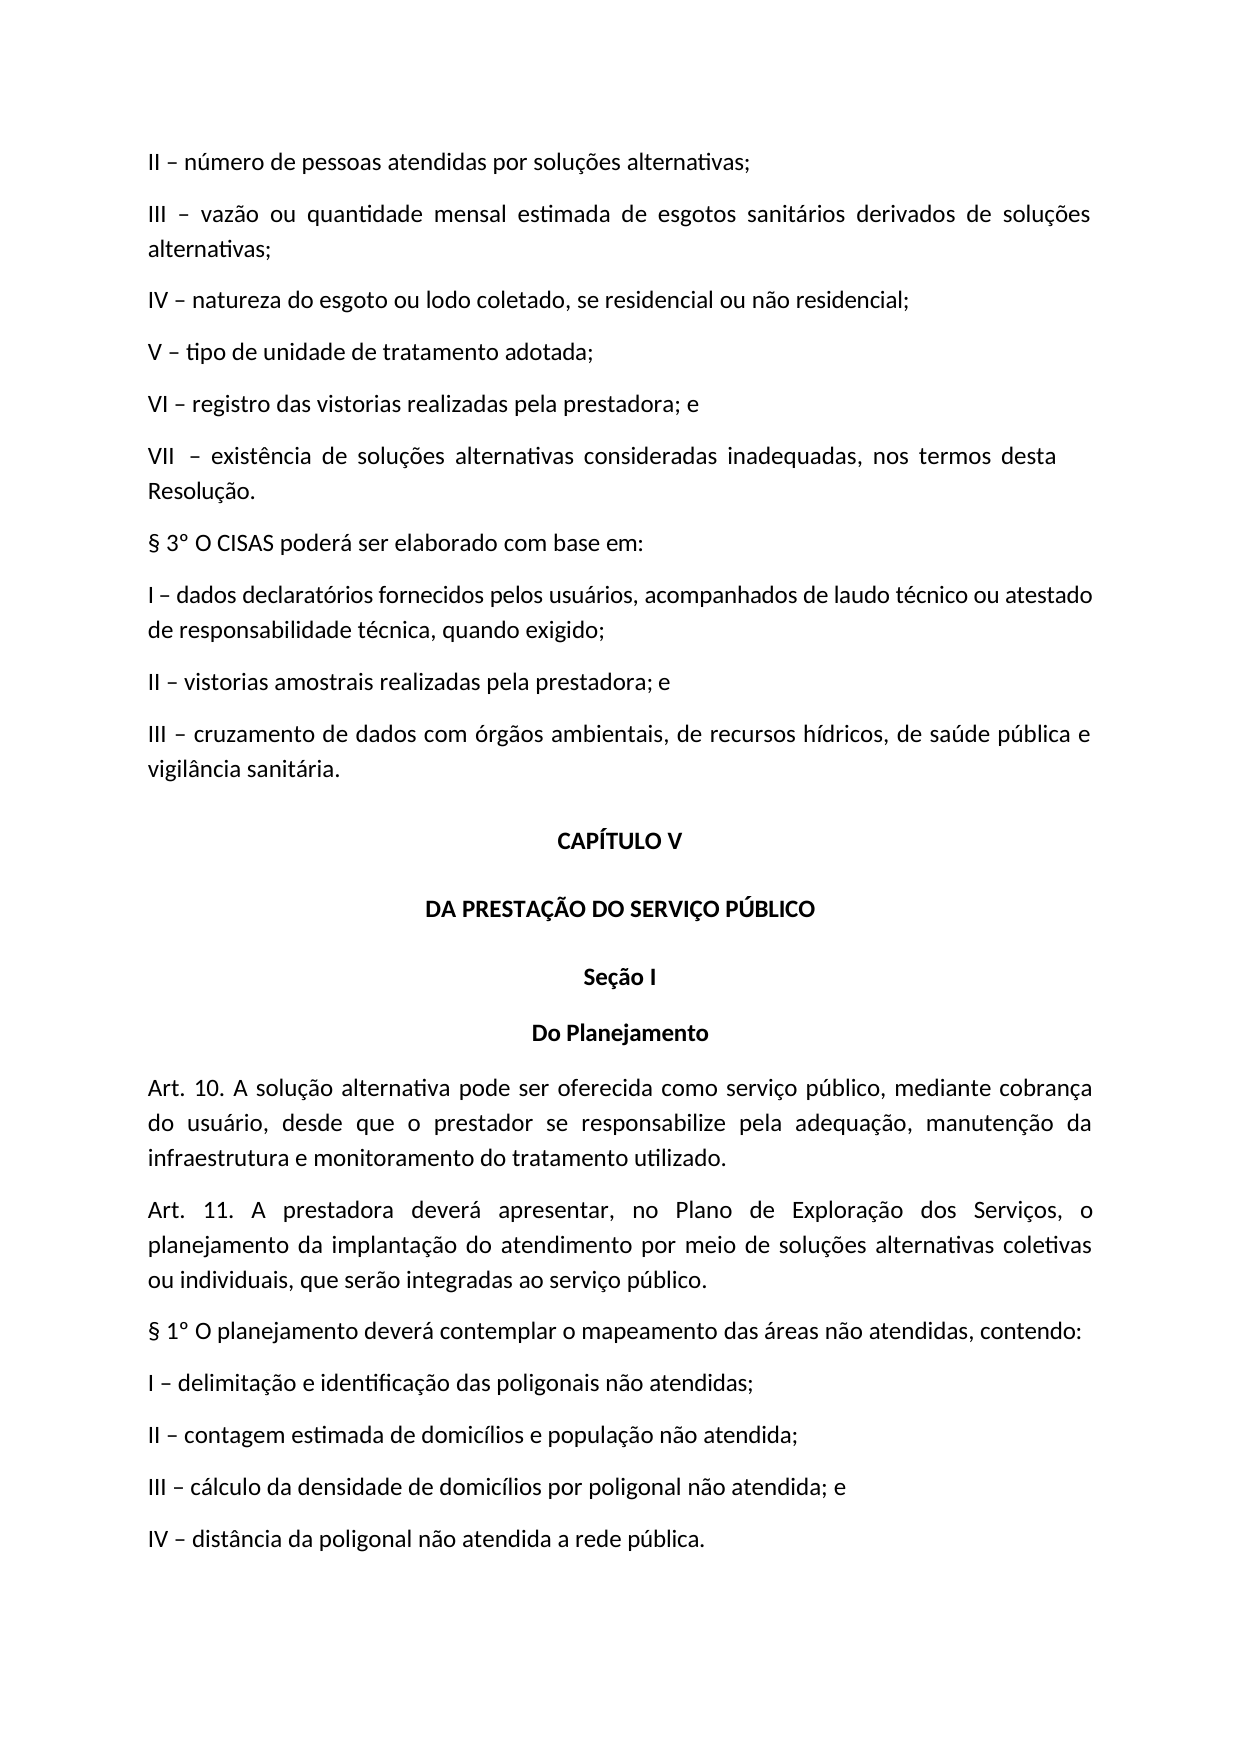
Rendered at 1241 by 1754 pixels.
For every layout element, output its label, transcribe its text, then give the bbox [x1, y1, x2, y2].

list – dados declaratórios fornecidos pelos usuários, acompanhados de laudo técnico ou atestado de responsabilidade técnica, quando exigido; [148, 579, 1093, 644]
list – vazão ou quantidade mensal estimada de esgotos sanitários derivados de soluções alternativas; [148, 198, 1092, 263]
list – registro das vistorias realizadas pela prestadora; e [148, 388, 1107, 419]
text DA PRESTAÇÃO DO SERVIÇO PÚBLICO [148, 893, 1092, 923]
text Seção I [148, 961, 1092, 992]
list – delimitação e identificação das poligonais não atendidas; [148, 1367, 1107, 1398]
text CAPÍTULO V [148, 825, 1092, 856]
text § 3º O CISAS poderá ser elaborado com base em: [148, 527, 1107, 557]
text Do Planejamento [148, 1017, 1092, 1047]
list – cruzamento de dados com órgãos ambientais, de recursos hídricos, de saúde pública e vigilância sanitária. [148, 718, 1093, 783]
list – distância da poligonal não atendida a rede pública. [148, 1523, 1107, 1554]
list – número de pessoas atendidas por soluções alternativas; [148, 146, 1107, 176]
text § 1º O planejamento deverá contemplar o mapeamento das áreas não atendidas, contendo: [148, 1315, 1107, 1346]
list – contagem estimada de domicílios e população não atendida; [148, 1419, 1107, 1450]
text Art. 10. A solução alternativa pode ser oferecida como serviço público, mediante cobrança do usuário, desde que o prestador se responsabilize pela adequação, manutenção da infraestrutura e monitoramento do tratamento utilizado. [148, 1072, 1093, 1173]
list – vistorias amostrais realizadas pela prestadora; e [148, 666, 1107, 696]
list – cálculo da densidade de domicílios por poligonal não atendida; e [148, 1471, 1107, 1502]
text Art. 11. A prestadora deverá apresentar, no Plano de Exploração dos Serviços, o planejamento da implantação do atendimento por meio de soluções alternativas coletivas ou individuais, que serão integradas ao serviço público. [148, 1194, 1093, 1294]
list – tipo de unidade de tratamento adotada; [148, 336, 1107, 367]
list – natureza do esgoto ou lodo coletado, se residencial ou não residencial; [148, 284, 1107, 315]
list – existência de soluções alternativas consideradas inadequadas, nos termos desta Resolução. [148, 441, 1092, 506]
